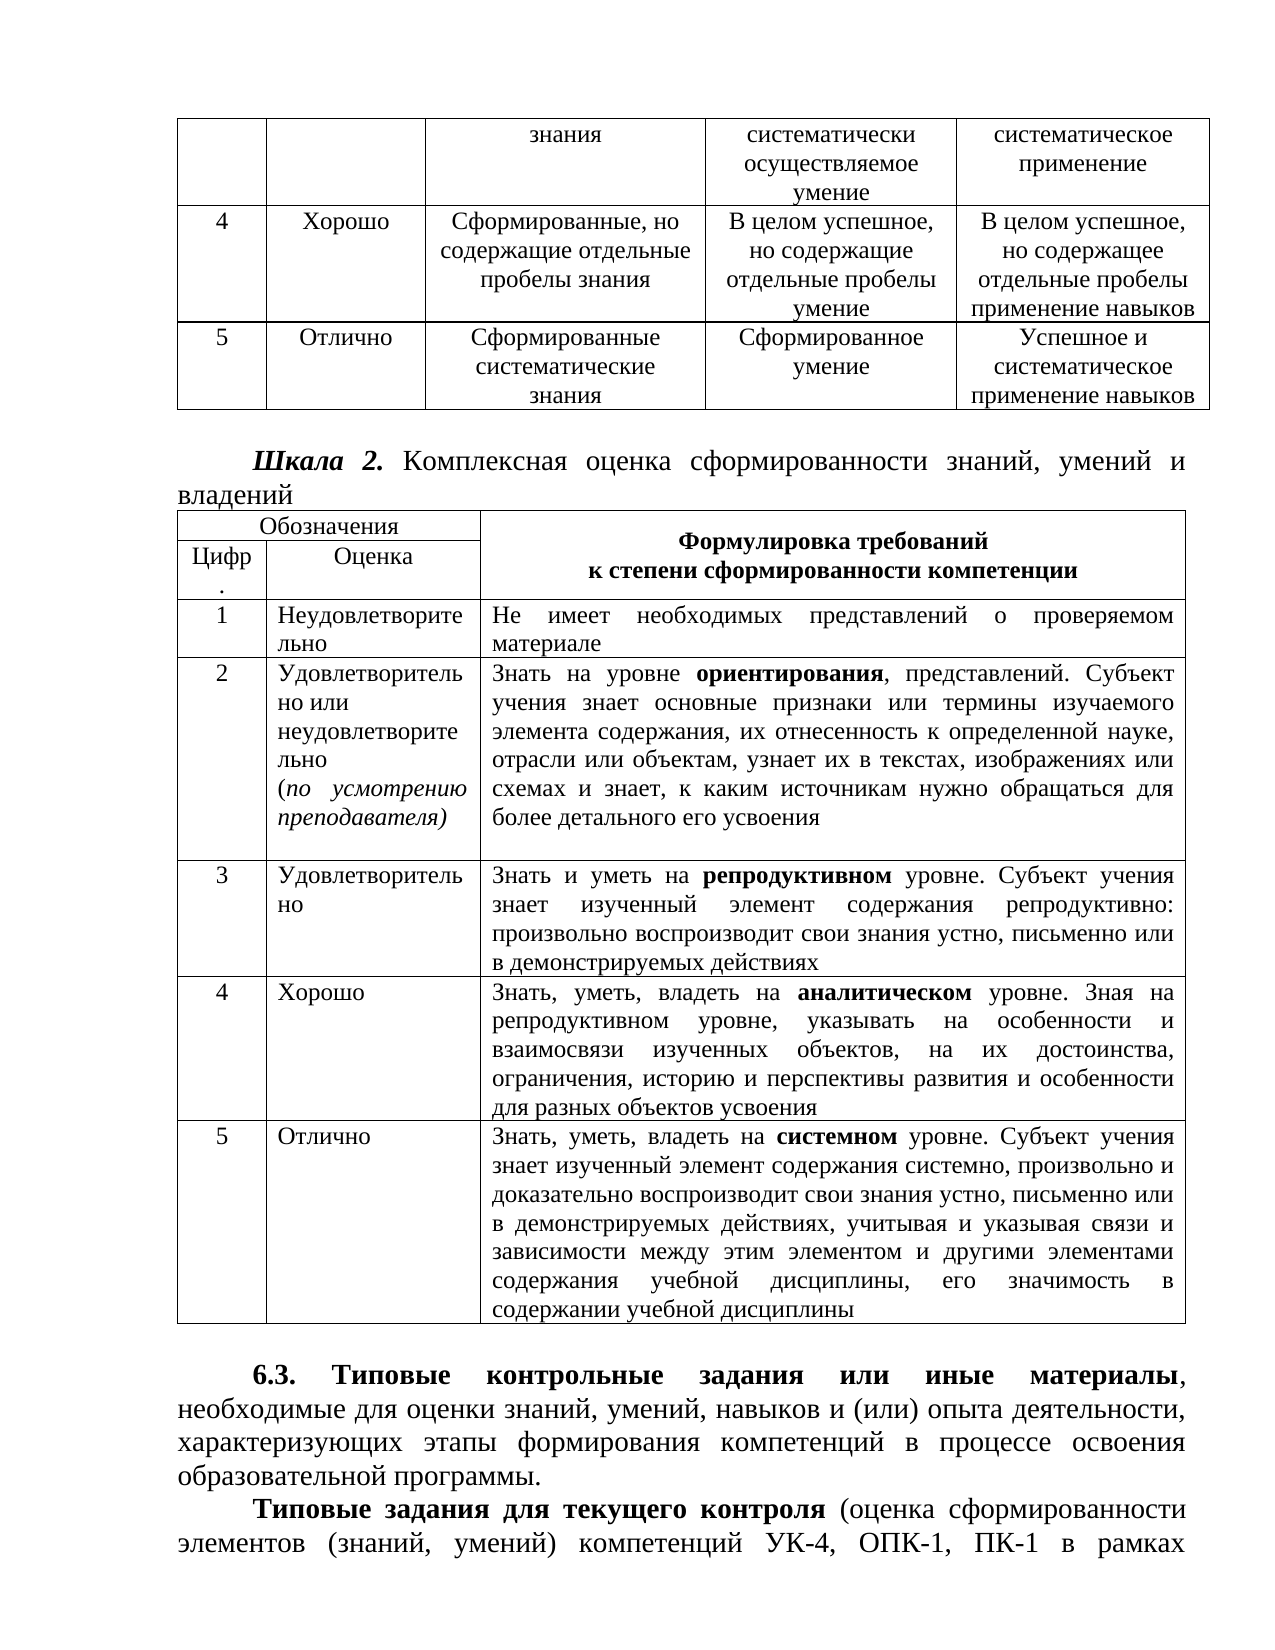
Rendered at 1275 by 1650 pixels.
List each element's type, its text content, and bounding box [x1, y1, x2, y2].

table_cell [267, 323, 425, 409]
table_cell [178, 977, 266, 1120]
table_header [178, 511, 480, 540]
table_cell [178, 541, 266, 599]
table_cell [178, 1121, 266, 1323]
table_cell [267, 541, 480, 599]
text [177, 1491, 1186, 1558]
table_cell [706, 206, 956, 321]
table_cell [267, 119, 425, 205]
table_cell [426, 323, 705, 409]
text 6.3. Типовые контрольные задания или иные материалы, необходимые для оценки знаний, умений, навыков и (или) опыта деятельности, характеризующих этапы формирования компетенций в процессе освоения образовательной программы. [177, 1357, 1186, 1491]
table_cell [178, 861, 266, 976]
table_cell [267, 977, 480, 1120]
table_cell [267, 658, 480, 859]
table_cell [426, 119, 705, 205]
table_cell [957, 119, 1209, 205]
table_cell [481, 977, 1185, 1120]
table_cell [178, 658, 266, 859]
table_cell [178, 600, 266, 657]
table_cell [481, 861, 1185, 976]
text Шкала 2. Комплексная оценка сформированности знаний, умений и владений [177, 443, 1186, 510]
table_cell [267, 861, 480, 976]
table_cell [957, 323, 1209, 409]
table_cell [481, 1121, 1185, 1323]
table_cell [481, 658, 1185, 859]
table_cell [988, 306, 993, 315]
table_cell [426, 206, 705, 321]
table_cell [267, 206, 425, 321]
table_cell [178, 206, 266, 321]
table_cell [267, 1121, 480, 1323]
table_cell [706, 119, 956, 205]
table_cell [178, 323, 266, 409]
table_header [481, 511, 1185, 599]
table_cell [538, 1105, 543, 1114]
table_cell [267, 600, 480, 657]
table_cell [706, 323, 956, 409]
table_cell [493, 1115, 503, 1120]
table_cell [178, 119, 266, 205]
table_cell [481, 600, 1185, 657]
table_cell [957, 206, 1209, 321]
